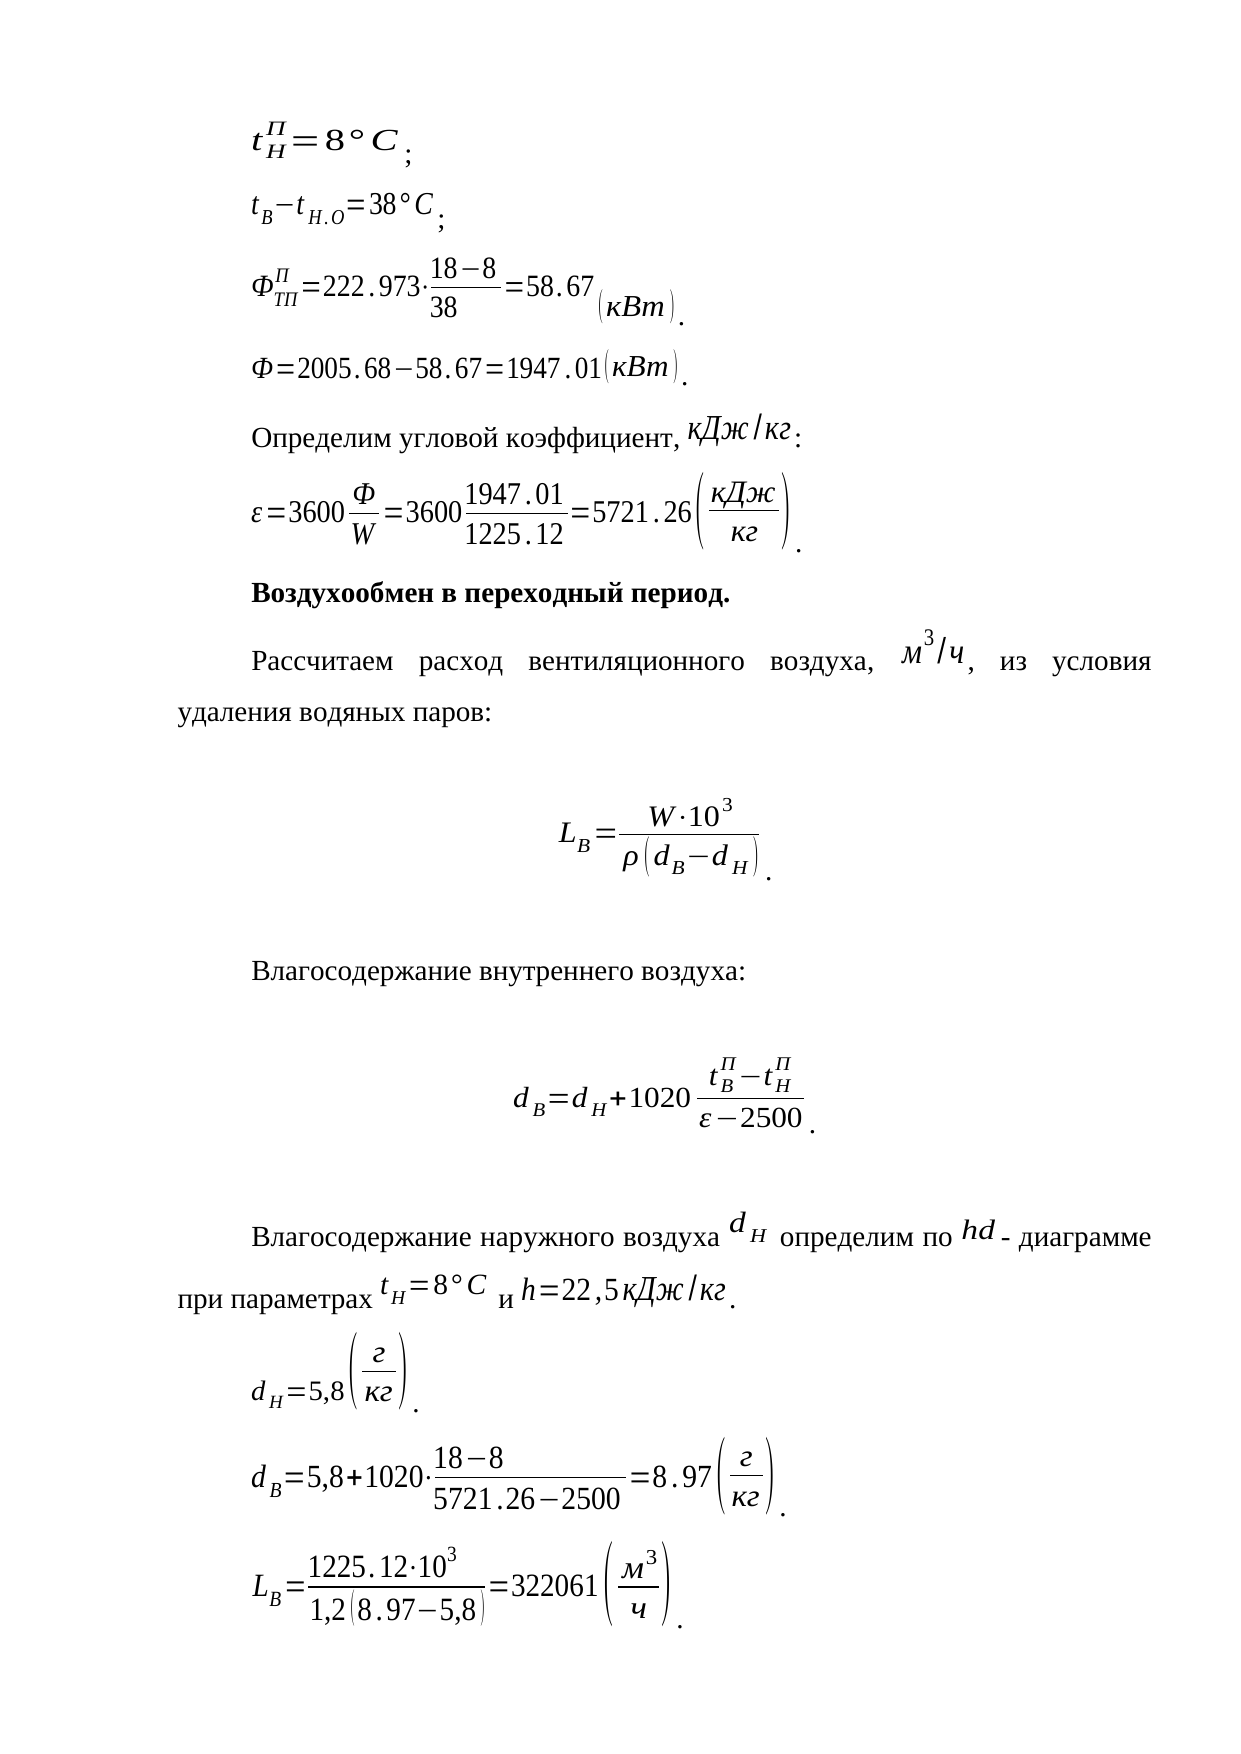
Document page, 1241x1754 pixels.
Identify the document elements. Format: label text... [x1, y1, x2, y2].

text Влагосодержание внутреннего воздуха: [177, 953, 1152, 987]
text . [177, 1540, 1152, 1635]
text . [177, 1054, 1152, 1140]
text Воздухообмен в переходный период. [177, 575, 1152, 608]
text ; [177, 186, 1152, 235]
text . [177, 1331, 1152, 1419]
text Определим угловой коэффициент, : [177, 409, 1152, 454]
text . [177, 348, 1152, 392]
text . [177, 471, 1152, 558]
text . [177, 1436, 1152, 1523]
text Влагосодержание наружного воздуха определим по - диаграмме при параметрах и . [177, 1207, 1152, 1314]
text Рассчитаем расход вентиляционного воздуха, , из условия удаления водяных паров: [177, 625, 1152, 727]
text . [177, 252, 1152, 331]
text ; [177, 118, 1152, 170]
text . [177, 794, 1152, 886]
